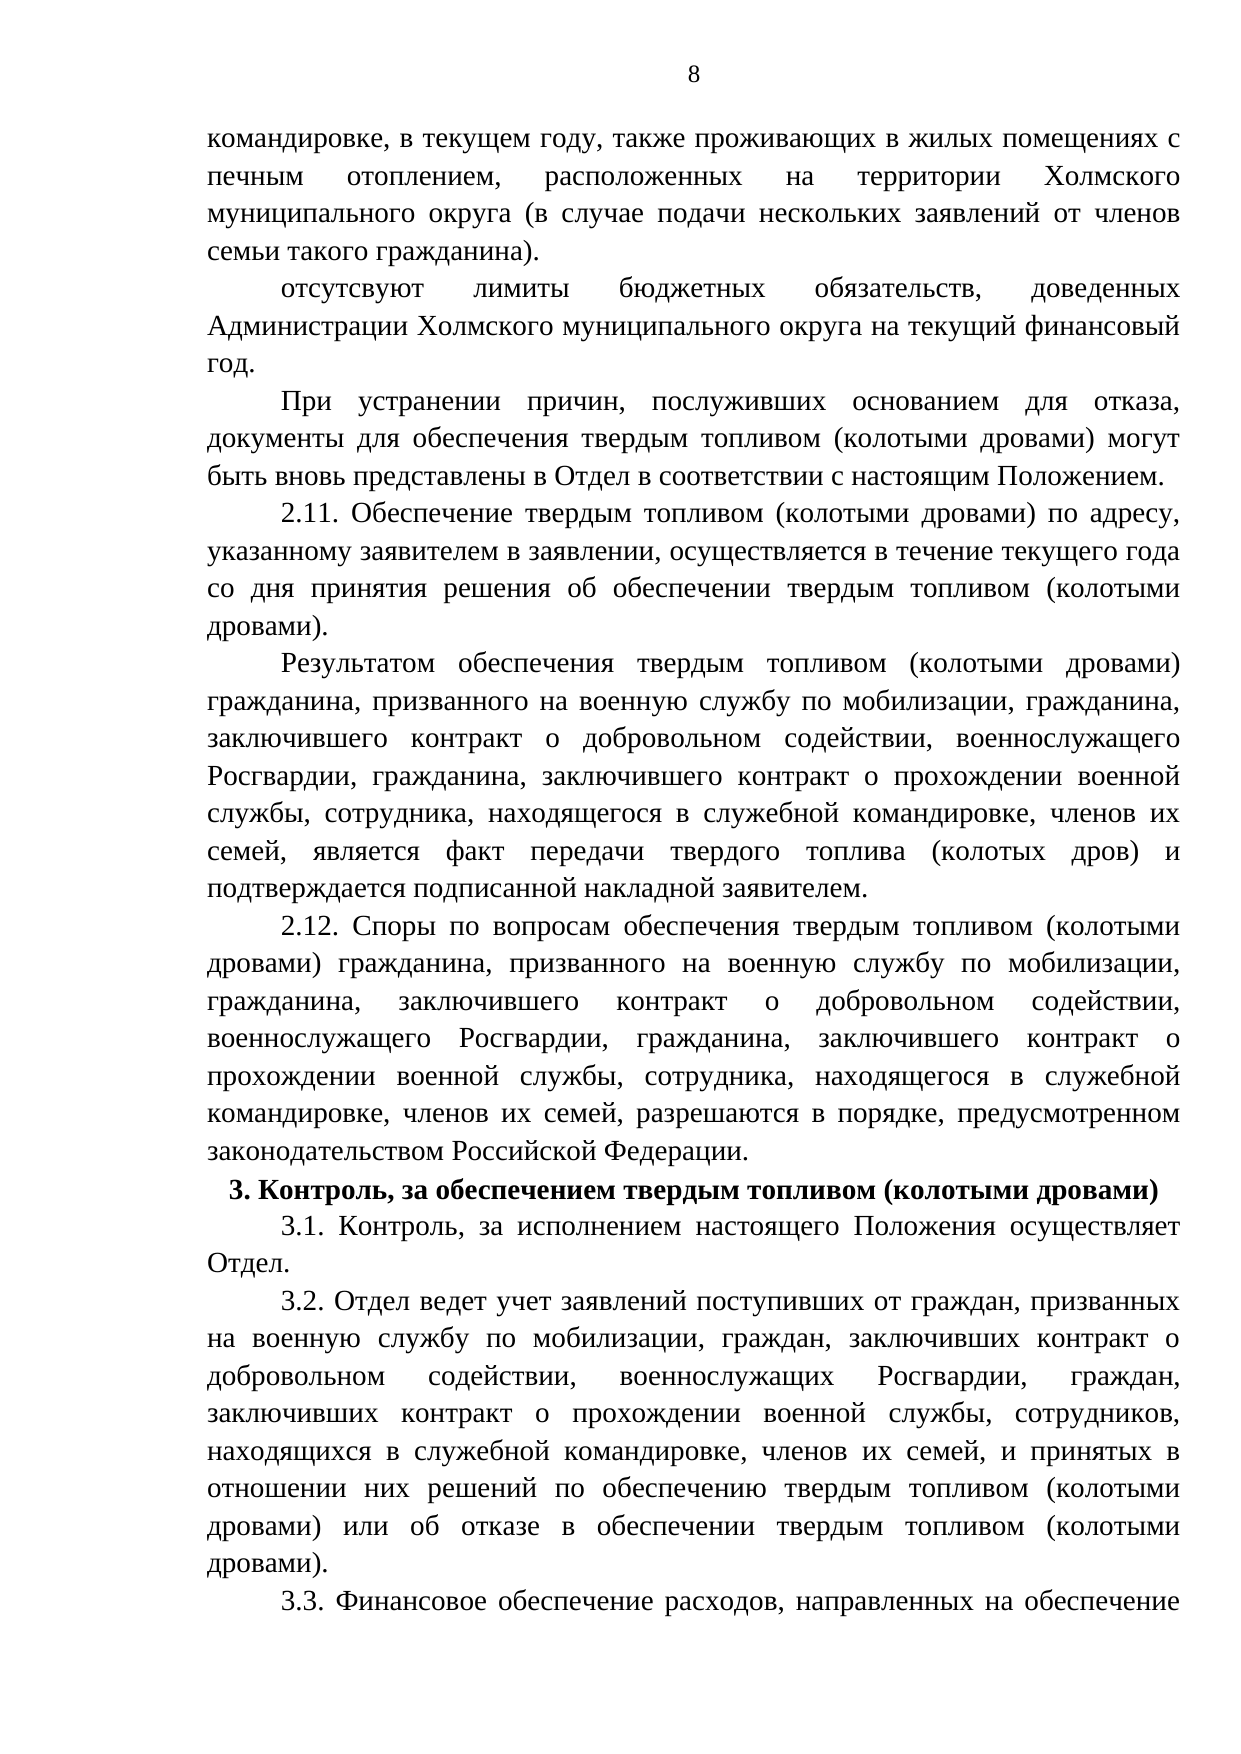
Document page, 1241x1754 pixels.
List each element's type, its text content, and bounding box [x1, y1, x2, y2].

title 3. Контроль, за обеспечением твердым топливом (колотыми дровами) [888, 1179, 1154, 1204]
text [207, 117, 1181, 267]
text Результатом обеспечения твердым топливом (колотыми дровами) гражданина, призванного на военную службу по мобилизации, гражданина, заключившего контракт о добровольном содействии, военнослужащего Росгвардии, гражданина, заключившего контракт о прохождении военной службы, сотрудника, находящегося в служебной командировке, членов их семей, является факт передачи твердого топлива (колотых дров) и подтверждается подписанной накладной заявителем. [207, 642, 1181, 904]
text отсутсвуют лимиты бюджетных обязательств, доведенных Администрации Холмского муниципального округа на текущий финансовый год. [207, 267, 1181, 379]
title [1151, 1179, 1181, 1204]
text 3.1. Контроль, за исполнением настоящего Положения осуществляет Отдел. [207, 1204, 1181, 1279]
title 3. Контроль, за обеспечением твердым топливом (колотыми дровами) [207, 1179, 890, 1204]
text При устранении причин, послуживших основанием для отказа, документы для обеспечения твердым топливом (колотыми дровами) могут быть вновь представлены в Отдел в соответствии с настоящим Положением. [207, 379, 1181, 492]
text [207, 1579, 1181, 1617]
text 2.12. Споры по вопросам обеспечения твердым топливом (колотыми дровами) гражданина, призванного на военную службу по мобилизации, гражданина, заключившего контракт о добровольном содействии, военнослужащего Росгвардии, гражданина, заключившего контракт о прохождении военной службы, сотрудника, находящегося в служебной командировке, членов их семей, разрешаются в порядке, предусмотренном законодательством Российской Федерации. [207, 904, 1181, 1167]
text 2.11. Обеспечение твердым топливом (колотыми дровами) по адресу, указанному заявителем в заявлении, осуществляется в течение текущего года со дня принятия решения об обеспечении твердым топливом (колотыми дровами). [207, 492, 1181, 642]
text 3.2. Отдел ведет учет заявлений поступивших от граждан, призванных на военную службу по мобилизации, граждан, заключивших контракт о добровольном содействии, военнослужащих Росгвардии, граждан, заключивших контракт о прохождении военной службы, сотрудников, находящихся в служебной командировке, членов их семей, и принятых в отношении них решений по обеспечению твердым топливом (колотыми дровами) или об отказе в обеспечении твердым топливом (колотыми дровами). [207, 1279, 1181, 1579]
